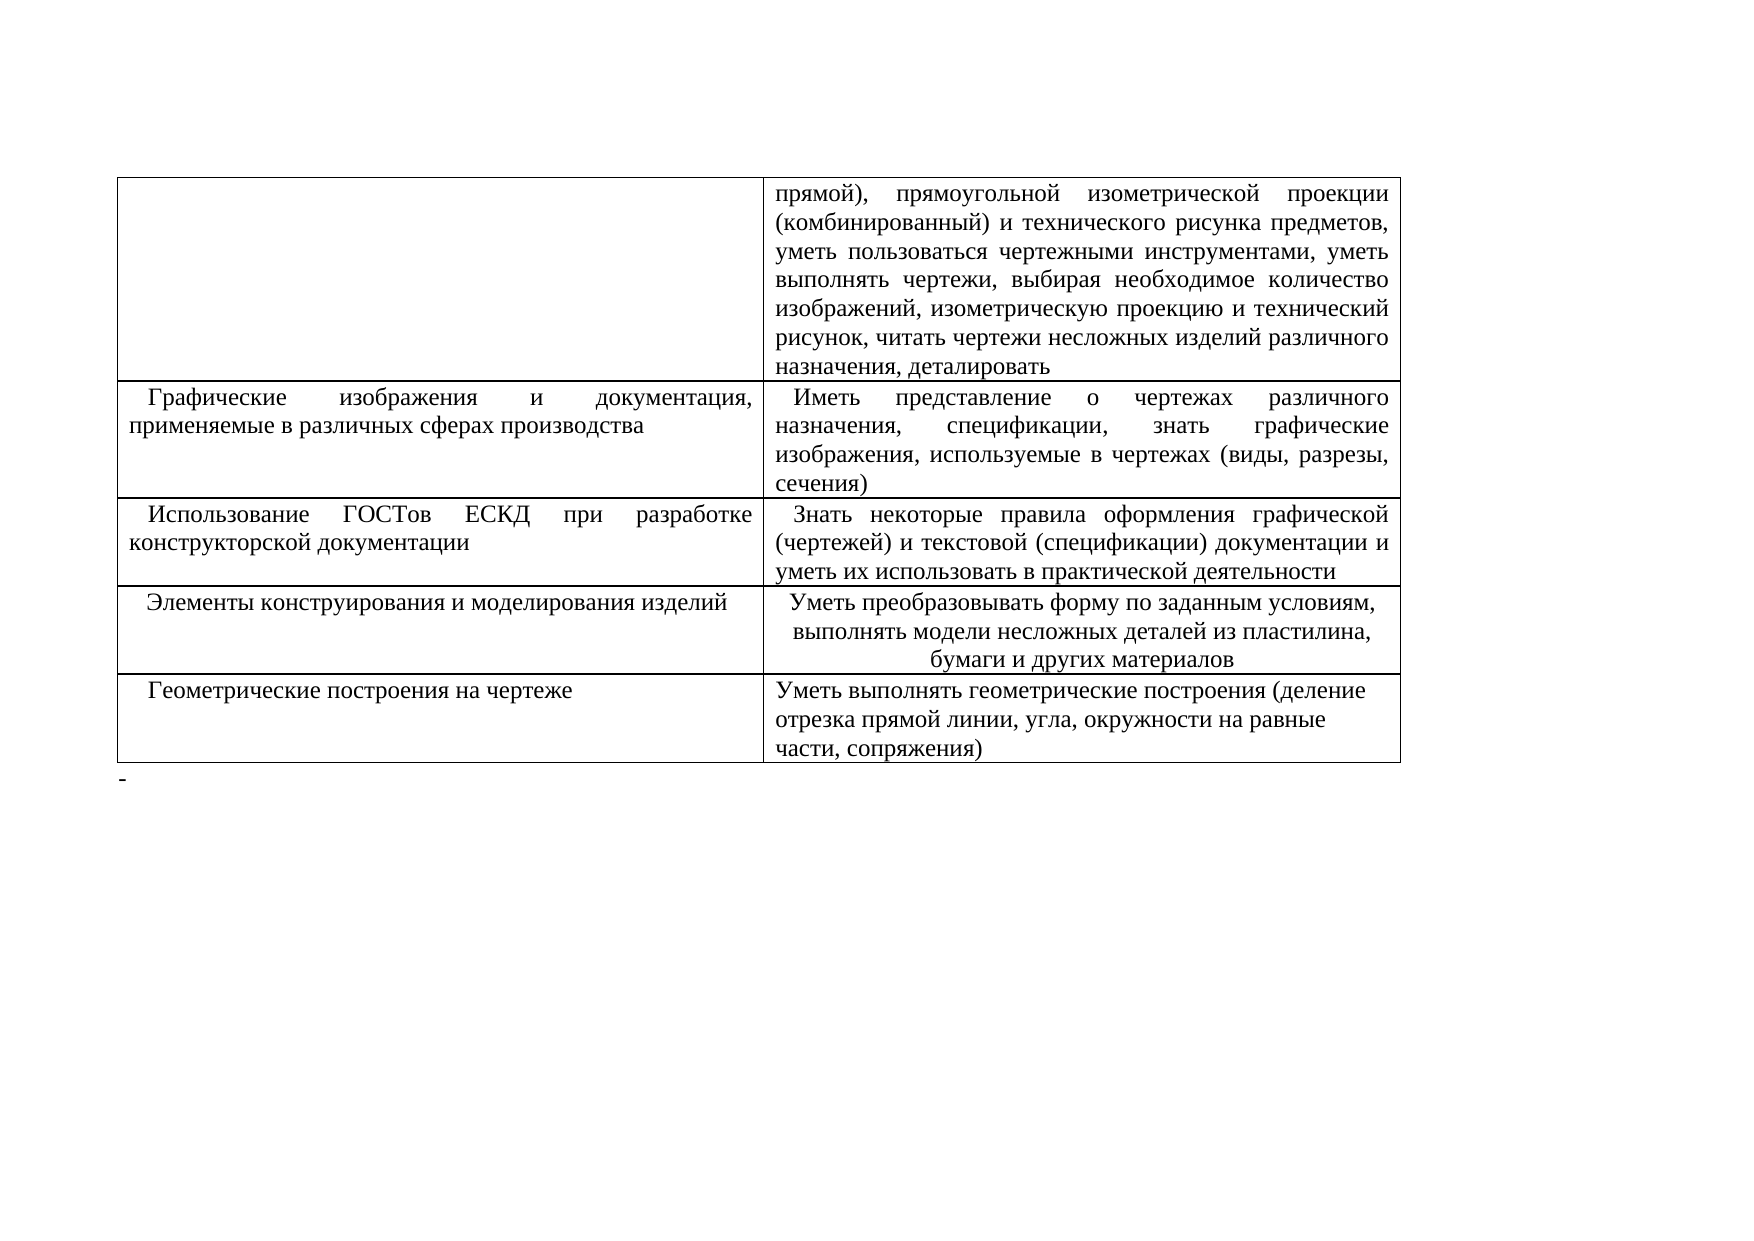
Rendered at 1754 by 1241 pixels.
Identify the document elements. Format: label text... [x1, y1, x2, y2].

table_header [118, 178, 763, 379]
table_header Геометрические построения на чертеже [118, 675, 763, 762]
table_header Графические изображения и документация, применяемые в различных сферах производства [118, 382, 763, 497]
table_header Уметь преобразовывать форму по заданным условиям, выполнять модели несложных деталей из пластилина, бумаги и других материалов [764, 587, 1400, 673]
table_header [764, 178, 1400, 379]
table_header Знать некоторые правила оформления графической (чертежей) и текстовой (спецификации) документации и уметь их использовать в практической деятельности [764, 499, 1400, 585]
table_header Использование ГОСТов ЕСКД при разработке конструкторской документации [118, 499, 763, 585]
table_header Иметь представление о чертежах различного назначения, спецификации, знать графические изображения, используемые в чертежах (виды, разрезы, сечения) [764, 382, 1400, 497]
table_header Уметь выполнять геометрические построения (деление отрезка прямой линии, угла, окружности на равные части, сопряжения) [764, 675, 1400, 762]
text - [118, 763, 1636, 791]
table_header Элементы конструирования и моделирования изделий [118, 587, 763, 673]
